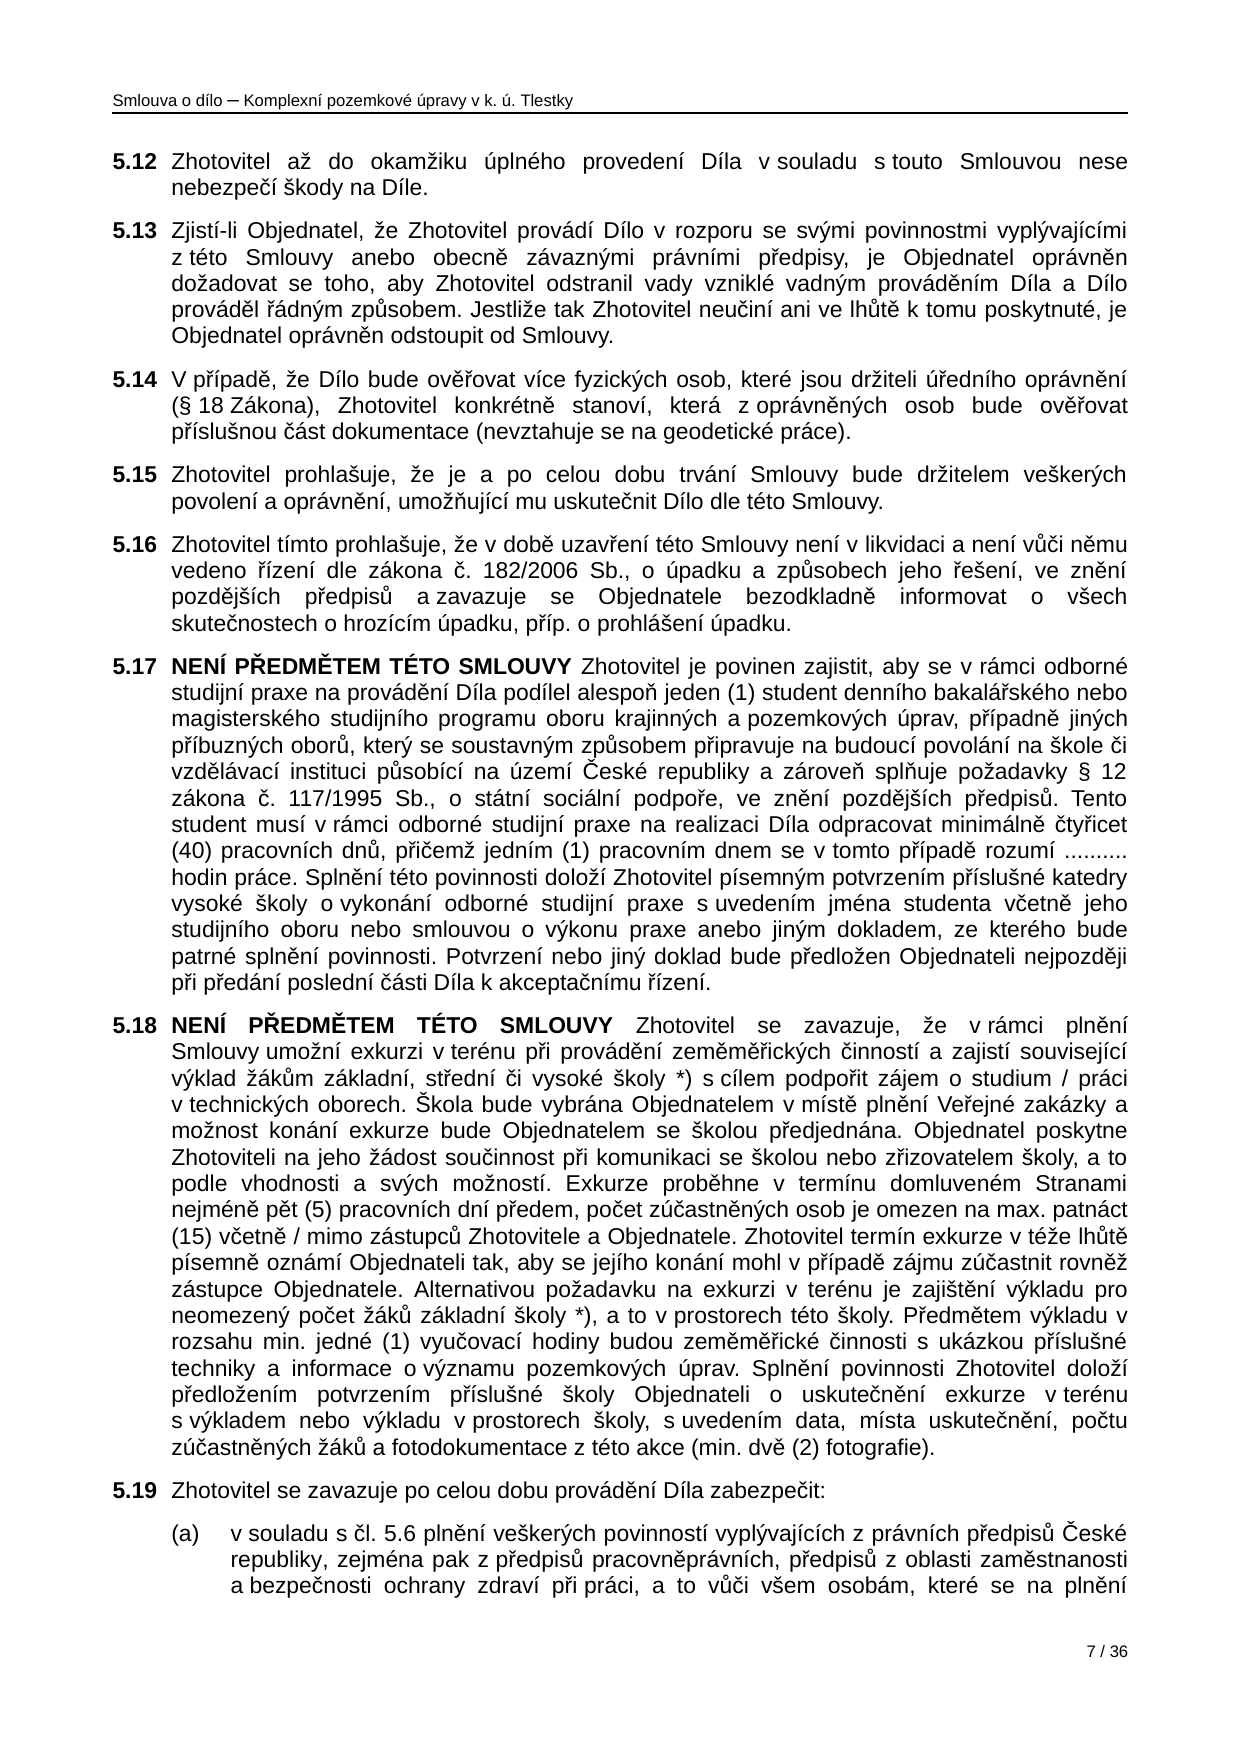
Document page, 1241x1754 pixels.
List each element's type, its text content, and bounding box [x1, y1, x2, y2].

text Zhotovitel až do okamžiku úplného provedení Díla v souladu s touto Smlouvou nese nebezpečí škody na Díle. [112, 148, 1128, 200]
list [171, 1520, 1128, 1599]
text NENÍ PŘEDMĚTEM TÉTO SMLOUVY Zhotovitel se zavazuje, že v rámci plnění Smlouvy umožní exkurzi v terénu při provádění zeměměřických činností a zajistí související výklad žákům základní, střední či vysoké školy *) s cílem podpořit zájem o studium / práci v technických oborech. Škola bude vybrána Objednatelem v místě plnění Veřejné zakázky a možnost konání exkurze bude Objednatelem se školou předjednána. Objednatel poskytne Zhotoviteli na jeho žádost součinnost při komunikaci se školou nebo zřizovatelem školy, a to podle vhodnosti a svých možností. Exkurze proběhne v termínu domluveném Stranami nejméně pět (5) pracovních dní předem, počet zúčastněných osob je omezen na max. patnáct (15) včetně / mimo zástupců Zhotovitele a Objednatele. Zhotovitel termín exkurze v téže lhůtě písemně oznámí Objednateli tak, aby se jejího konání mohl v případě zájmu zúčastnit rovněž zástupce Objednatele. Alternativou požadavku na exkurzi v terénu je zajištění výkladu pro neomezený počet žáků základní školy *), a to v prostorech této školy. Předmětem výkladu v rozsahu min. jedné (1) vyučovací hodiny budou zeměměřické činnosti s ukázkou příslušné techniky a informace o významu pozemkových úprav. Splnění povinnosti Zhotovitel doloží předložením potvrzením příslušné školy Objednateli o uskutečnění exkurze v terénu s výkladem nebo výkladu v prostorech školy, s uvedením data, místa uskutečnění, počtu zúčastněných žáků a fotodokumentace z této akce (min. dvě (2) fotografie). [112, 1012, 1128, 1460]
text Zhotovitel tímto prohlašuje, že v době uzavření této Smlouvy není v likvidaci a není vůči němu vedeno řízení dle zákona č. 182/2006 Sb., o úpadku a způsobech jeho řešení, ve znění pozdějších předpisů a zavazuje se Objednatele bezodkladně informovat o všech skutečnostech o hrozícím úpadku, příp. o prohlášení úpadku. [112, 531, 1128, 636]
text NENÍ PŘEDMĚTEM TÉTO SMLOUVY Zhotovitel je povinen zajistit, aby se v rámci odborné studijní praxe na provádění Díla podílel alespoň jeden (1) student denního bakalářského nebo magisterského studijního programu oboru krajinných a pozemkových úprav, případně jiných příbuzných oborů, který se soustavným způsobem připravuje na budoucí povolání na škole či vzdělávací instituci působící na území České republiky a zároveň splňuje požadavky § 12 zákona č. 117/1995 Sb., o státní sociální podpoře, ve znění pozdějších předpisů. Tento student musí v rámci odborné studijní praxe na realizaci Díla odpracovat minimálně čtyřicet (40) pracovních dnů, přičemž jedním (1) pracovním dnem se v tomto případě rozumí .......... hodin práce. Splnění této povinnosti doloží Zhotovitel písemným potvrzením příslušné katedry vysoké školy o vykonání odborné studijní praxe s uvedením jména studenta včetně jeho studijního oboru nebo smlouvou o výkonu praxe anebo jiným dokladem, ze kterého bude patrné splnění povinnosti. Potvrzení nebo jiný doklad bude předložen Objednateli nejpozději při předání poslední části Díla k akceptačnímu řízení. [112, 653, 1128, 995]
text Zhotovitel se zavazuje po celou dobu provádění Díla zabezpečit: [112, 1477, 1128, 1503]
text V případě, že Dílo bude ověřovat více fyzických osob, které jsou držiteli úředního oprávnění (§ 18 Zákona), Zhotovitel konkrétně stanoví, která z oprávněných osob bude ověřovat příslušnou část dokumentace (nevztahuje se na geodetické práce). [112, 366, 1128, 444]
text Zjistí-li Objednatel, že Zhotovitel provádí Dílo v rozporu se svými povinnostmi vyplývajícími z této Smlouvy anebo obecně závaznými právními předpisy, je Objednatel oprávněn dožadovat se toho, aby Zhotovitel odstranil vady vzniklé vadným prováděním Díla a Dílo prováděl řádným způsobem. Jestliže tak Zhotovitel neučiní ani ve lhůtě k tomu poskytnuté, je Objednatel oprávněn odstoupit od Smlouvy. [112, 217, 1128, 349]
text Zhotovitel prohlašuje, že je a po celou dobu trvání Smlouvy bude držitelem veškerých povolení a oprávnění, umožňující mu uskutečnit Dílo dle této Smlouvy. [112, 461, 1128, 514]
